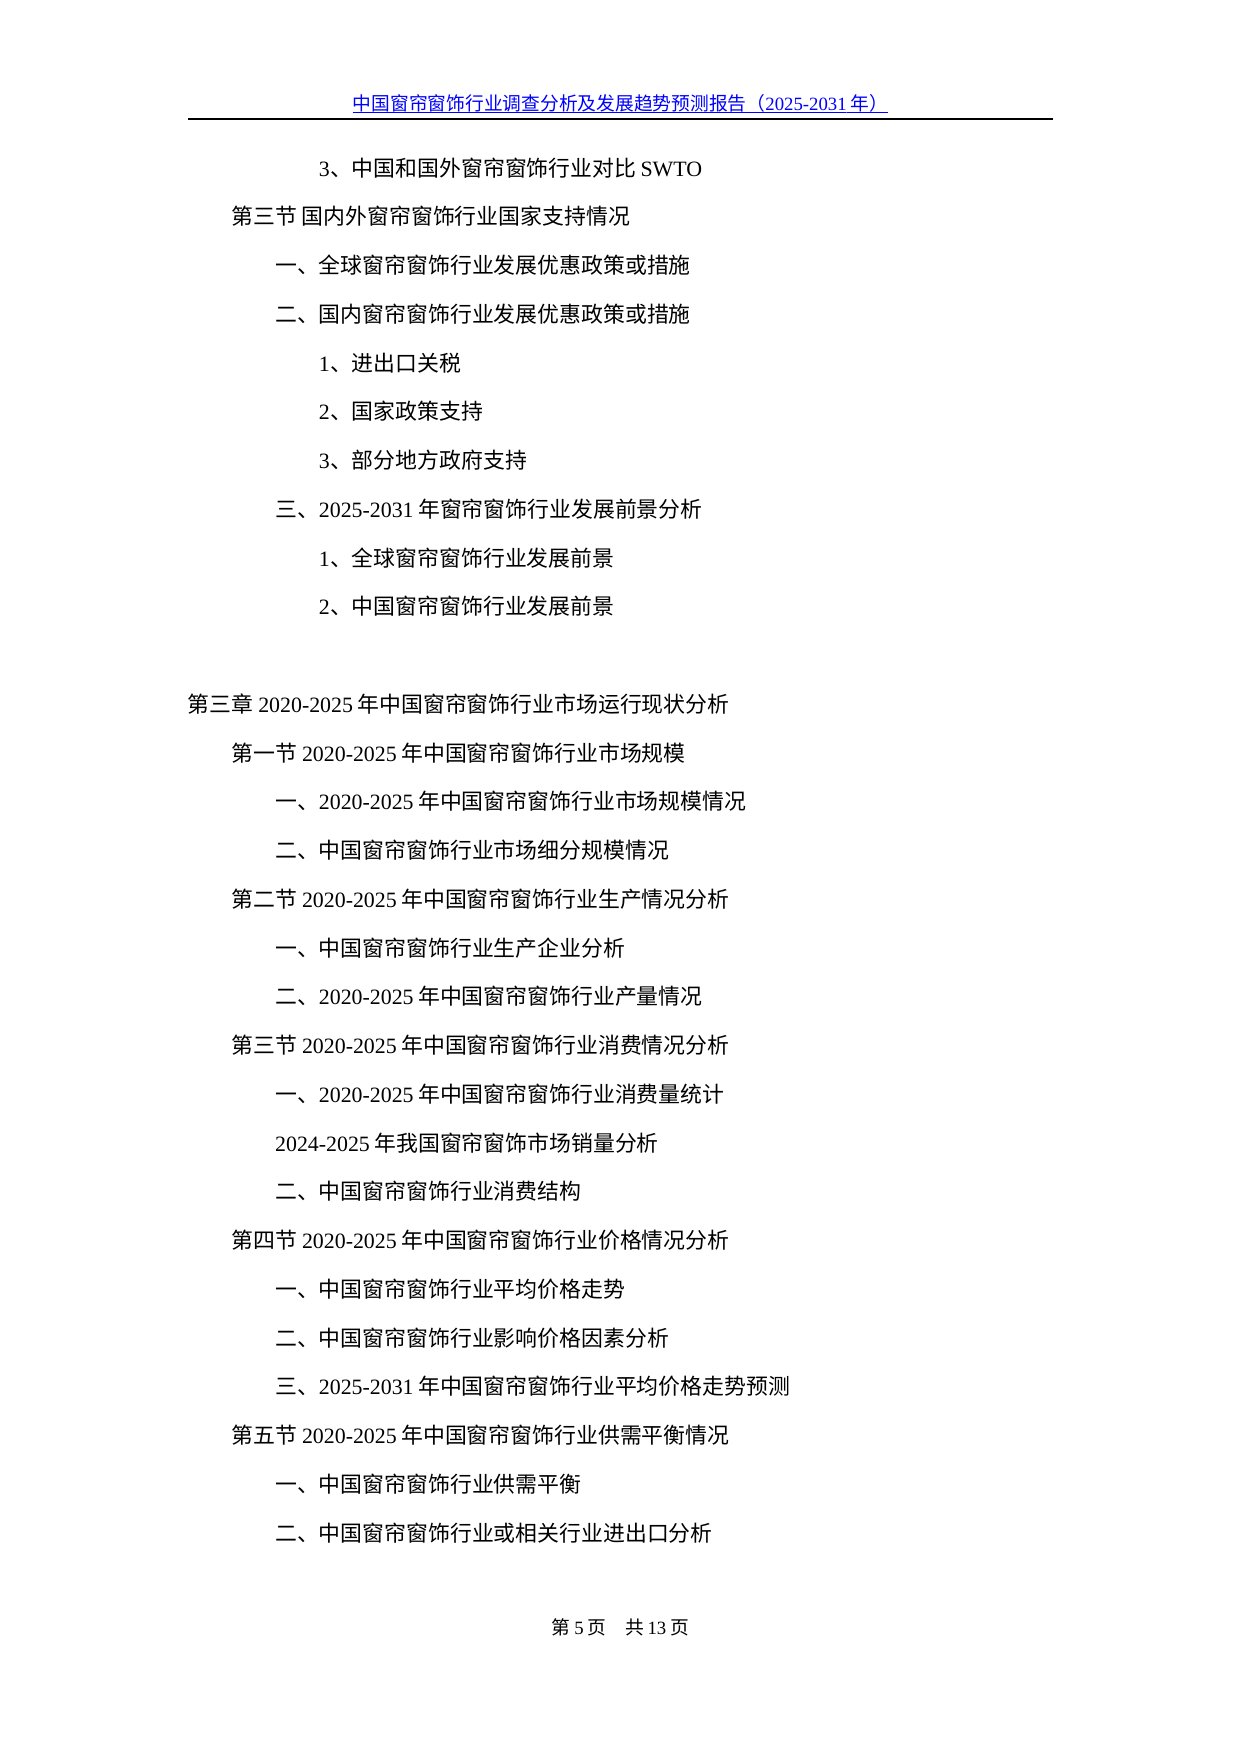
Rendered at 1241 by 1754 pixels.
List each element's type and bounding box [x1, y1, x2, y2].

text [187, 150, 1053, 1548]
